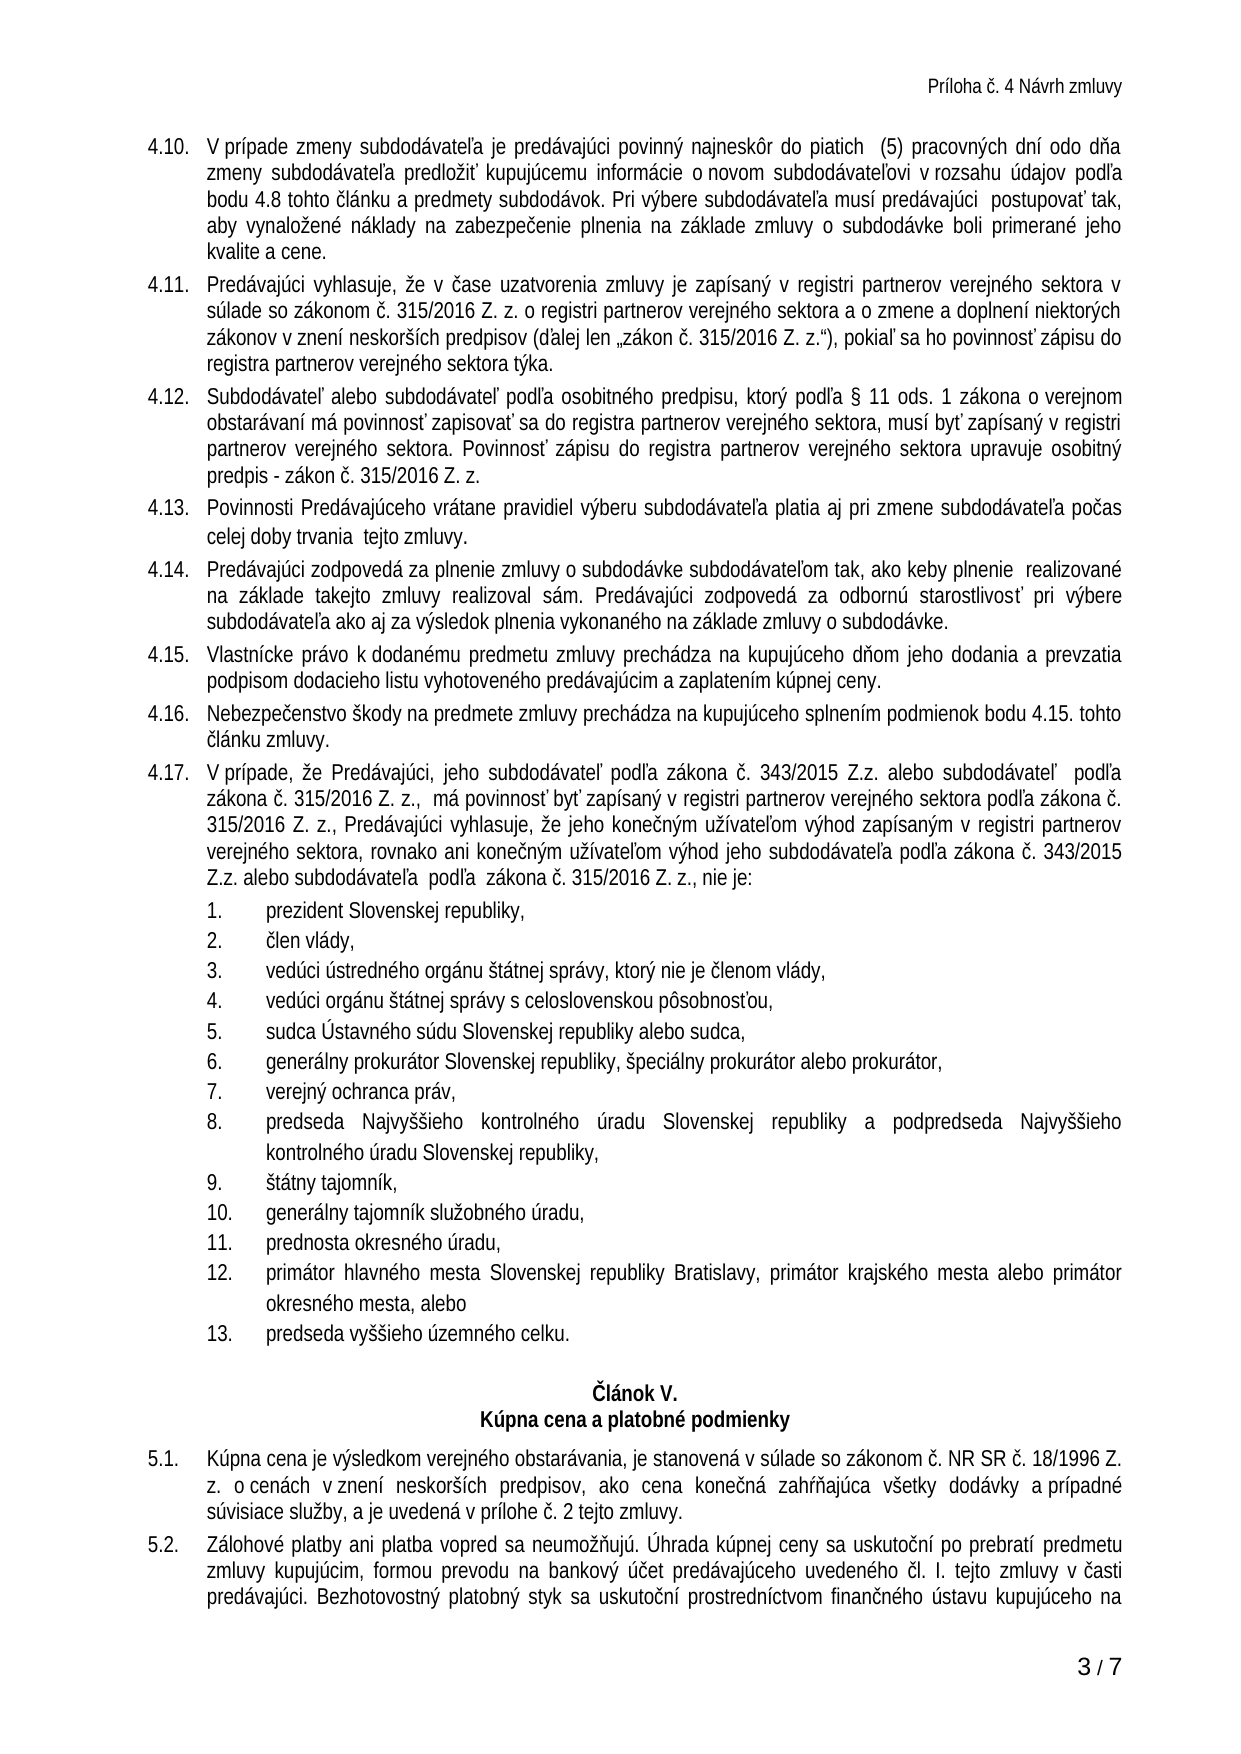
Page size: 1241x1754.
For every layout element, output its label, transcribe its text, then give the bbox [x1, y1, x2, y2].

text Článok V. [148, 1380, 1122, 1406]
list primátor hlavného mesta Slovenskej republiky Bratislavy, primátor krajského mesta alebo primátor okresného mesta, alebo [207, 1259, 1122, 1316]
list Predávajúci zodpovedá za plnenie zmluvy o subdodávke subdodávateľom tak, ako keby plnenie realizované na základe takejto zmluvy realizoval sám. Predávajúci zodpovedá za odbornú starostlivosť pri výbere subdodávateľa ako aj za výsledok plnenia vykonaného na základe zmluvy o subdodávke. [148, 556, 1122, 634]
list V prípade zmeny subdodávateľa je predávajúci povinný najneskôr do piatich (5) pracovných dní odo dňa zmeny subdodávateľa predložiť kupujúcemu informácie o novom subdodávateľovi v rozsahu údajov podľa bodu 4.8 tohto článku a predmety subdodávok. Pri výbere subdodávateľa musí predávajúci postupovať tak, aby vynaložené náklady na zabezpečenie plnenia na základe zmluvy o subdodávke boli primerané jeho kvalite a cene. [148, 133, 1122, 265]
list prezident Slovenskej republiky, [207, 897, 1122, 923]
list V prípade, že Predávajúci, jeho subdodávateľ podľa zákona č. 343/2015 Z.z. alebo subdodávateľ podľa zákona č. 315/2016 Z. z., má povinnosť byť zapísaný v registri partnerov verejného sektora podľa zákona č. 315/2016 Z. z., Predávajúci vyhlasuje, že jeho konečným užívateľom výhod zapísaným v registri partnerov verejného sektora, rovnako ani konečným užívateľom výhod jeho subdodávateľa podľa zákona č. 343/2015 Z.z. alebo subdodávateľa podľa zákona č. 315/2016 Z. z., nie je: [148, 759, 1122, 891]
list štátny tajomník, [207, 1169, 1122, 1195]
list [148, 1531, 1122, 1610]
list Nebezpečenstvo škody na predmete zmluvy prechádza na kupujúceho splnením podmienok bodu 4.15. tohto článku zmluvy. [148, 700, 1122, 752]
list Povinnosti Predávajúceho vrátane pravidiel výberu subdodávateľa platia aj pri zmene subdodávateľa počas celej doby trvania tejto zmluvy. [148, 494, 1122, 549]
list generálny prokurátor Slovenskej republiky, špeciálny prokurátor alebo prokurátor, [207, 1048, 1122, 1074]
list Predávajúci vyhlasuje, že v čase uzatvorenia zmluvy je zapísaný v registri partnerov verejného sektora v súlade so zákonom č. 315/2016 Z. z. o registri partnerov verejného sektora a o zmene a doplnení niektorých zákonov v znení neskorších predpisov (ďalej len „zákon č. 315/2016 Z. z.“), pokiaľ sa ho povinnosť zápisu do registra partnerov verejného sektora týka. [148, 271, 1122, 376]
text Kúpna cena a platobné podmienky [148, 1406, 1122, 1433]
list sudca Ústavného súdu Slovenskej republiky alebo sudca, [207, 1018, 1122, 1044]
list verejný ochranca práv, [207, 1078, 1122, 1104]
list predseda Najvyššieho kontrolného úradu Slovenskej republiky a podpredseda Najvyššieho kontrolného úradu Slovenskej republiky, [207, 1108, 1122, 1165]
list Subdodávateľ alebo subdodávateľ podľa osobitného predpisu, ktorý podľa § 11 ods. 1 zákona o verejnom obstarávaní má povinnosť zapisovať sa do registra partnerov verejného sektora, musí byť zapísaný v registri partnerov verejného sektora. Povinnosť zápisu do registra partnerov verejného sektora upravuje osobitný predpis - zákon č. 315/2016 Z. z. [148, 383, 1122, 488]
list člen vlády, [207, 927, 1122, 953]
list Kúpna cena je výsledkom verejného obstarávania, je stanovená v súlade so zákonom č. NR SR č. 18/1996 Z. z. o cenách v znení neskorších predpisov, ako cena konečná zahŕňajúca všetky dodávky a prípadné súvisiace služby, a je uvedená v prílohe č. 2 tejto zmluvy. [148, 1445, 1122, 1524]
list Vlastnícke právo k dodanému predmetu zmluvy prechádza na kupujúceho dňom jeho dodania a prevzatia podpisom dodacieho listu vyhotoveného predávajúcim a zaplatením kúpnej ceny. [148, 641, 1122, 693]
list prednosta okresného úradu, [207, 1229, 1122, 1255]
list generálny tajomník služobného úradu, [207, 1199, 1122, 1225]
list vedúci ústredného orgánu štátnej správy, ktorý nie je členom vlády, [207, 957, 1122, 983]
list predseda vyššieho územného celku. [207, 1320, 1122, 1346]
list vedúci orgánu štátnej správy s celoslovenskou pôsobnosťou, [207, 987, 1122, 1014]
